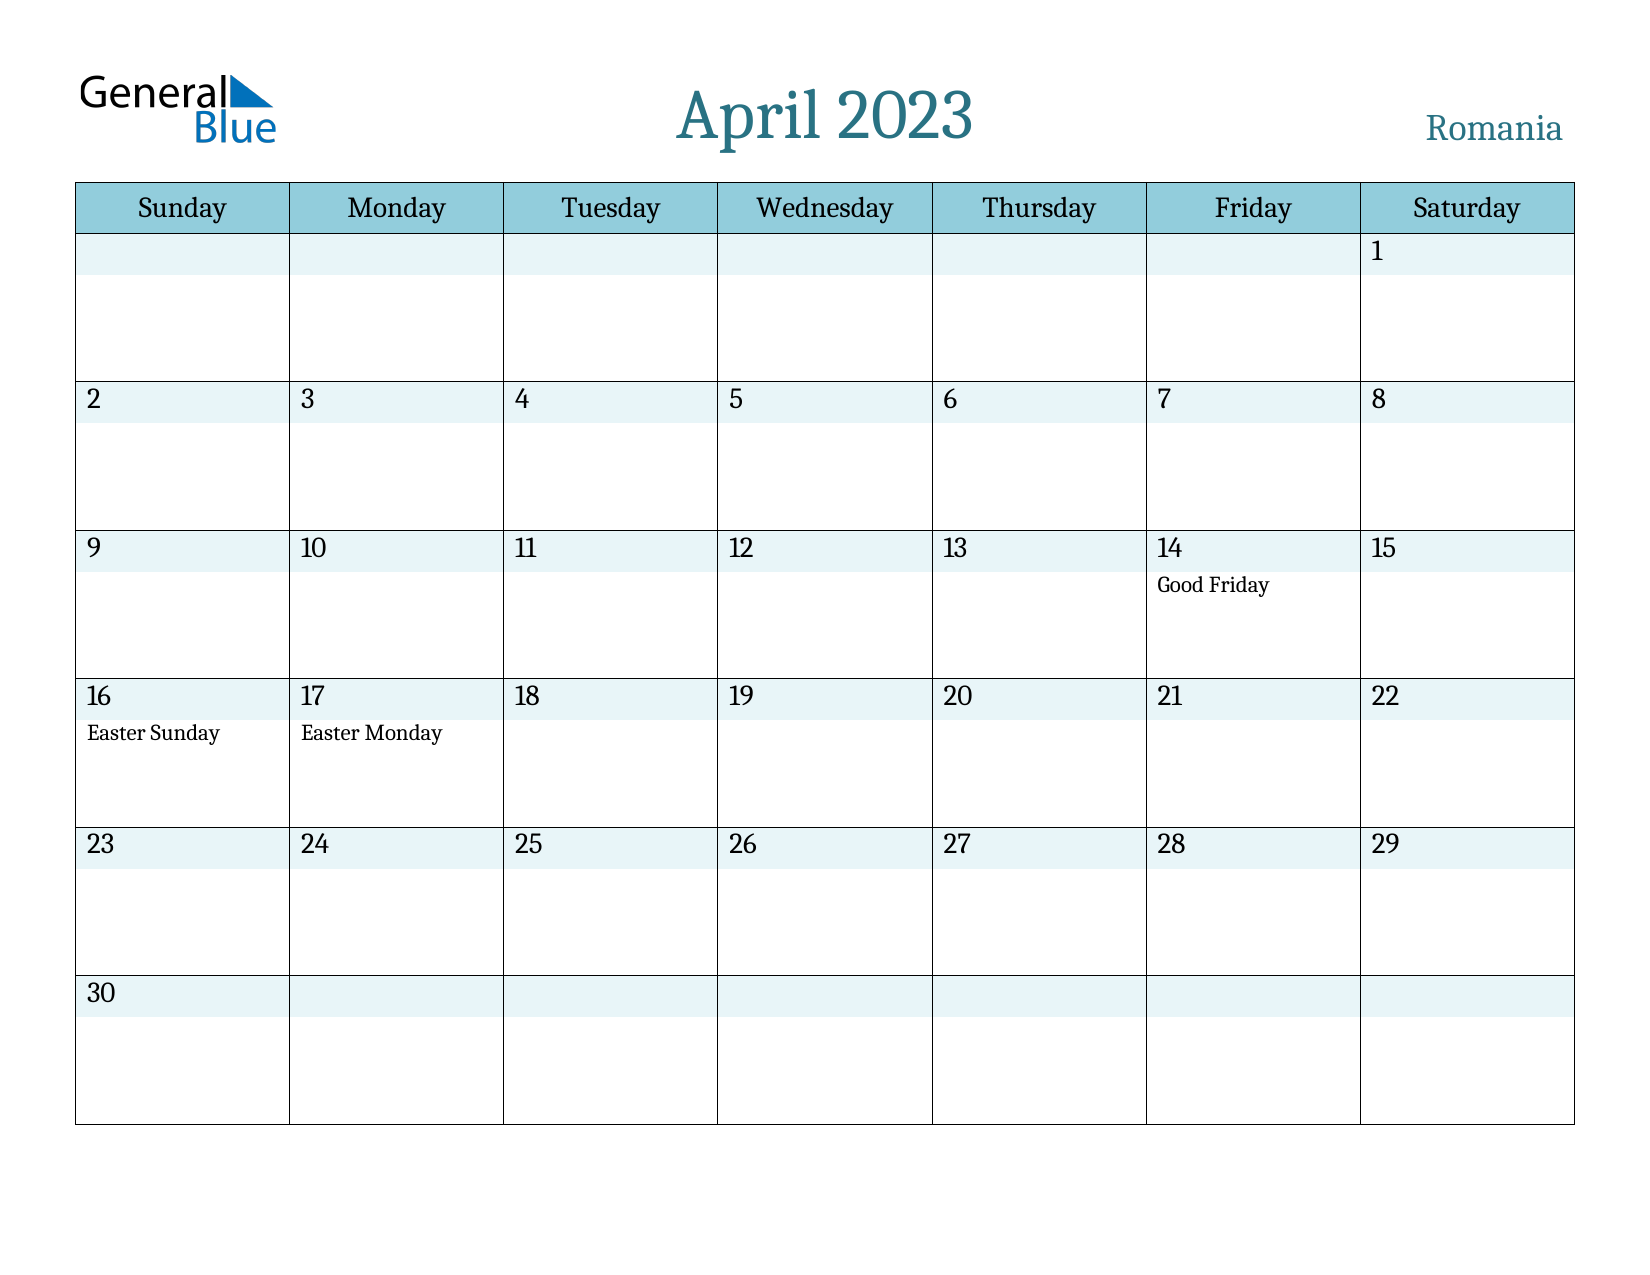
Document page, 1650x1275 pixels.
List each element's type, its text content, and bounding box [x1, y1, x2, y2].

table_cell [504, 234, 717, 275]
table_cell 23 [76, 828, 289, 869]
table_cell 13 [933, 531, 1146, 572]
table_cell 26 [718, 828, 932, 869]
table_cell [290, 869, 503, 975]
table_cell [718, 572, 932, 678]
table_cell [76, 275, 289, 381]
table_cell 12 [718, 531, 932, 572]
table_cell 25 [504, 828, 717, 869]
table_cell [718, 1017, 932, 1123]
table_cell [290, 275, 503, 381]
table_cell 10 [290, 531, 503, 572]
table_cell Tuesday [504, 183, 717, 233]
table_cell [933, 234, 1146, 275]
table_cell [933, 720, 1146, 827]
table_cell 17 [290, 679, 503, 720]
table_cell [1147, 1017, 1360, 1123]
table_cell [290, 572, 503, 678]
table_cell Thursday [933, 183, 1146, 233]
table_cell 29 [1361, 828, 1574, 869]
table_cell Friday [1147, 183, 1360, 233]
table_cell Good Friday [1147, 572, 1360, 678]
table_cell [1361, 720, 1574, 827]
table_cell 19 [718, 679, 932, 720]
table_cell [1147, 869, 1360, 975]
table_cell Sunday [76, 183, 289, 233]
table_cell 30 [76, 976, 289, 1017]
picture [80, 75, 276, 143]
table_cell [504, 720, 717, 827]
table_cell Wednesday [718, 183, 932, 233]
table_cell 11 [504, 531, 717, 572]
table_cell [933, 275, 1146, 381]
table_header Romania [1146, 75, 1574, 182]
table_cell 20 [933, 679, 1146, 720]
table_cell [290, 234, 503, 275]
table_cell 24 [290, 828, 503, 869]
table_cell [1147, 720, 1360, 827]
table_cell 9 [76, 531, 289, 572]
table_cell [933, 976, 1146, 1017]
table_cell 14 [1147, 531, 1360, 572]
table_cell [290, 1017, 503, 1123]
table_cell 3 [290, 382, 503, 423]
table_cell [1361, 976, 1574, 1017]
table_cell [1361, 1017, 1574, 1123]
table_cell 15 [1361, 531, 1574, 572]
table_cell [933, 572, 1146, 678]
table_cell Monday [290, 183, 503, 233]
table_cell [718, 869, 932, 975]
table_cell 2 [76, 382, 289, 423]
table_cell [933, 423, 1146, 530]
table_cell 7 [1147, 382, 1360, 423]
table_cell 1 [1361, 234, 1574, 275]
table_cell 28 [1147, 828, 1360, 869]
table_cell [718, 720, 932, 827]
table_cell [1361, 572, 1574, 678]
table_header April 2023 [504, 75, 1146, 182]
table_cell [76, 423, 289, 530]
table_cell [290, 976, 503, 1017]
table_cell [76, 572, 289, 678]
table_cell 16 [76, 679, 289, 720]
table_cell [718, 423, 932, 530]
table_cell [933, 1017, 1146, 1123]
table_cell 27 [933, 828, 1146, 869]
table_cell [718, 234, 932, 275]
table_cell [504, 869, 717, 975]
table_cell [1361, 869, 1574, 975]
table_cell [76, 1017, 289, 1123]
table_cell [76, 869, 289, 975]
table_cell [290, 423, 503, 530]
table_cell [504, 976, 717, 1017]
table_cell 5 [718, 382, 932, 423]
table_cell 4 [504, 382, 717, 423]
table_cell [504, 1017, 717, 1123]
table_cell [504, 423, 717, 530]
table_cell 6 [933, 382, 1146, 423]
table_cell [1147, 275, 1360, 381]
table_cell 21 [1147, 679, 1360, 720]
table_cell [1361, 423, 1574, 530]
table_cell Saturday [1361, 183, 1574, 233]
table_cell Easter Monday [290, 720, 503, 827]
table_cell 22 [1361, 679, 1574, 720]
table_header [76, 75, 503, 182]
table_cell [504, 275, 717, 381]
table_cell [718, 275, 932, 381]
table_cell [1147, 234, 1360, 275]
table_cell [933, 869, 1146, 975]
table_cell [504, 572, 717, 678]
table_cell 18 [504, 679, 717, 720]
table_cell [1147, 976, 1360, 1017]
table_cell 8 [1361, 382, 1574, 423]
table_cell [76, 234, 289, 275]
table_cell [1361, 275, 1574, 381]
table_cell [1147, 423, 1360, 530]
table_cell Easter Sunday [76, 720, 289, 827]
table_cell [718, 976, 932, 1017]
